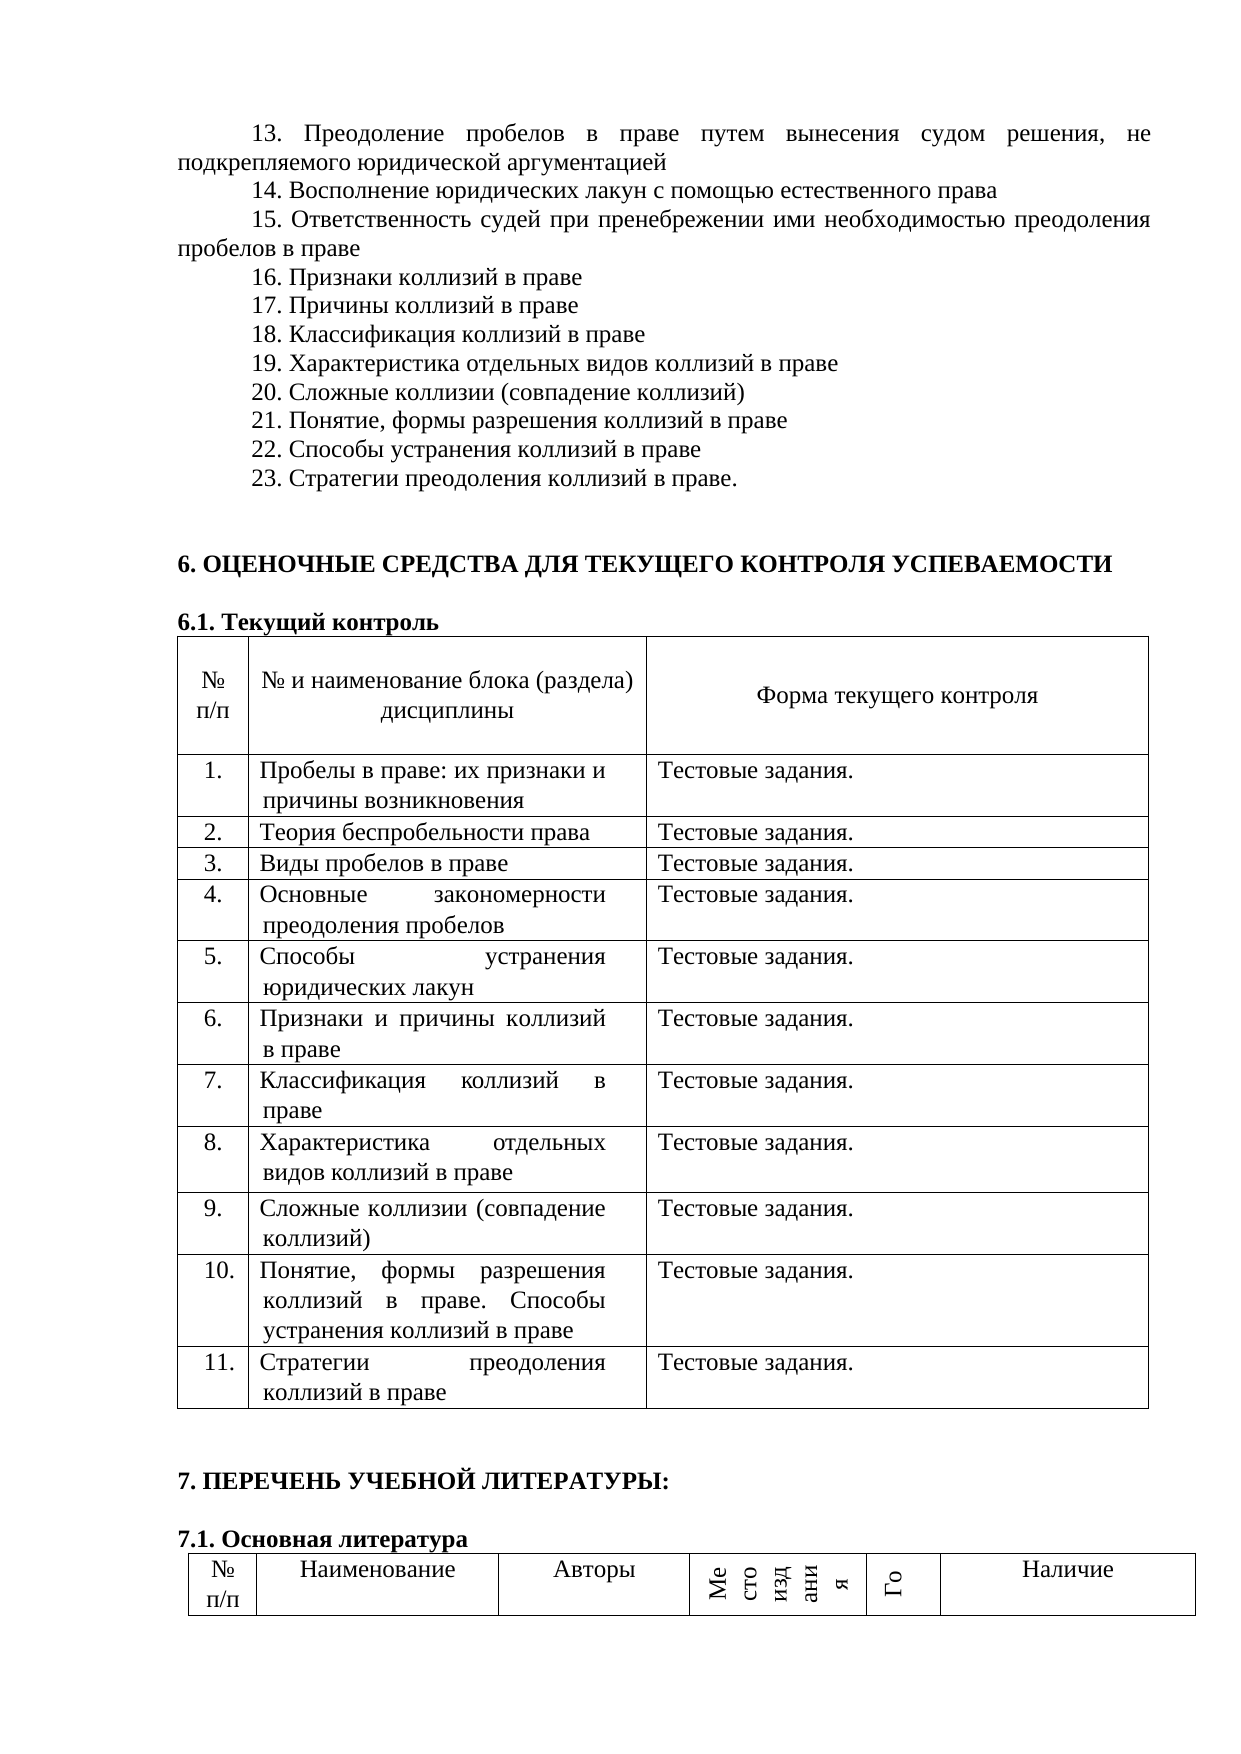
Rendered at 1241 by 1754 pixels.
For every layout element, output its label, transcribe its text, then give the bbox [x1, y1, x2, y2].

table_header Место издания [690, 1554, 866, 1615]
text 6. Оценочные средства для текущего контроля успеваемости [177, 549, 1152, 578]
table_cell Теория беспробельности права [249, 817, 646, 847]
table_cell Тестовые задания. [647, 880, 1148, 940]
text 20. Сложные коллизии (совпадение коллизий) [177, 377, 1152, 406]
table_cell [178, 1065, 248, 1126]
table_cell [178, 880, 248, 940]
table_header Наименование [257, 1554, 498, 1615]
table_cell Классификация коллизий в праве [249, 1065, 646, 1126]
table_cell Тестовые задания. [647, 1003, 1148, 1064]
table_cell Тестовые задания. [647, 755, 1148, 816]
table_cell Тестовые задания. [647, 1347, 1148, 1408]
table_cell Тестовые задания. [647, 941, 1148, 1002]
table_cell Тестовые задания. [647, 1255, 1148, 1346]
text 23. Стратегии преодоления коллизий в праве. [177, 463, 1152, 492]
table_header № п/п [189, 1554, 256, 1615]
table_header № п/п [178, 637, 248, 754]
text 13. Преодоление пробелов в праве путем вынесения судом решения, не подкрепляемого юридической аргументацией [177, 118, 1152, 176]
text 18. Классификация коллизий в праве [177, 319, 1152, 348]
table_cell [178, 755, 248, 816]
table_cell [178, 1127, 248, 1192]
table_cell [178, 1193, 248, 1254]
text 14. Восполнение юридических лакун с помощью естественного права [177, 176, 1152, 204]
text 16. Признаки коллизий в праве [177, 262, 1152, 291]
table_cell Стратегии преодоления коллизий в праве [249, 1347, 646, 1408]
text 22. Способы устранения коллизий в праве [177, 434, 1152, 463]
table_cell [178, 817, 248, 847]
table_header Год издания [867, 1554, 940, 1615]
table_cell Виды пробелов в праве [249, 848, 646, 878]
table_cell Основные закономерности преодоления пробелов [249, 880, 646, 940]
table_cell Характеристика отдельных видов коллизий в праве [249, 1127, 646, 1192]
table_header Наличие [941, 1554, 1195, 1615]
table_cell [178, 1255, 248, 1346]
table_cell Тестовые задания. [647, 1065, 1148, 1126]
table_cell Понятие, формы разрешения коллизий в праве. Способы устранения коллизий в праве [249, 1255, 646, 1346]
table_cell Тестовые задания. [647, 1127, 1148, 1192]
table_cell Тестовые задания. [647, 1193, 1148, 1254]
table_cell [178, 1347, 248, 1408]
table_cell Признаки и причины коллизий в праве [249, 1003, 646, 1064]
table_cell [178, 1003, 248, 1064]
table_cell Пробелы в праве: их признаки и причины возникновения [249, 755, 646, 816]
text 15. Ответственность судей при пренебрежении ими необходимостью преодоления пробелов в праве [177, 204, 1152, 262]
table_cell [178, 848, 248, 878]
text 21. Понятие, формы разрешения коллизий в праве [177, 406, 1152, 434]
text 17. Причины коллизий в праве [177, 291, 1152, 319]
table_header № и наименование блока (раздела) дисциплины [249, 637, 646, 754]
table_header Авторы [499, 1554, 689, 1615]
table_cell Сложные коллизии (совпадение коллизий) [249, 1193, 646, 1254]
table_header Форма текущего контроля [647, 637, 1148, 754]
table_cell Способы устранения юридических лакун [249, 941, 646, 1002]
text 19. Характеристика отдельных видов коллизий в праве [177, 348, 1152, 377]
table_cell Тестовые задания. [647, 848, 1148, 878]
list 6.1. Текущий контроль [177, 607, 1152, 636]
table_cell [178, 941, 248, 1002]
list 7. ПЕРЕЧЕНЬ УЧЕБНОЙ ЛИТЕРАТУРЫ: [177, 1466, 1152, 1495]
text 7.1. Основная литература [177, 1524, 1152, 1553]
table_cell Тестовые задания. [647, 817, 1148, 847]
